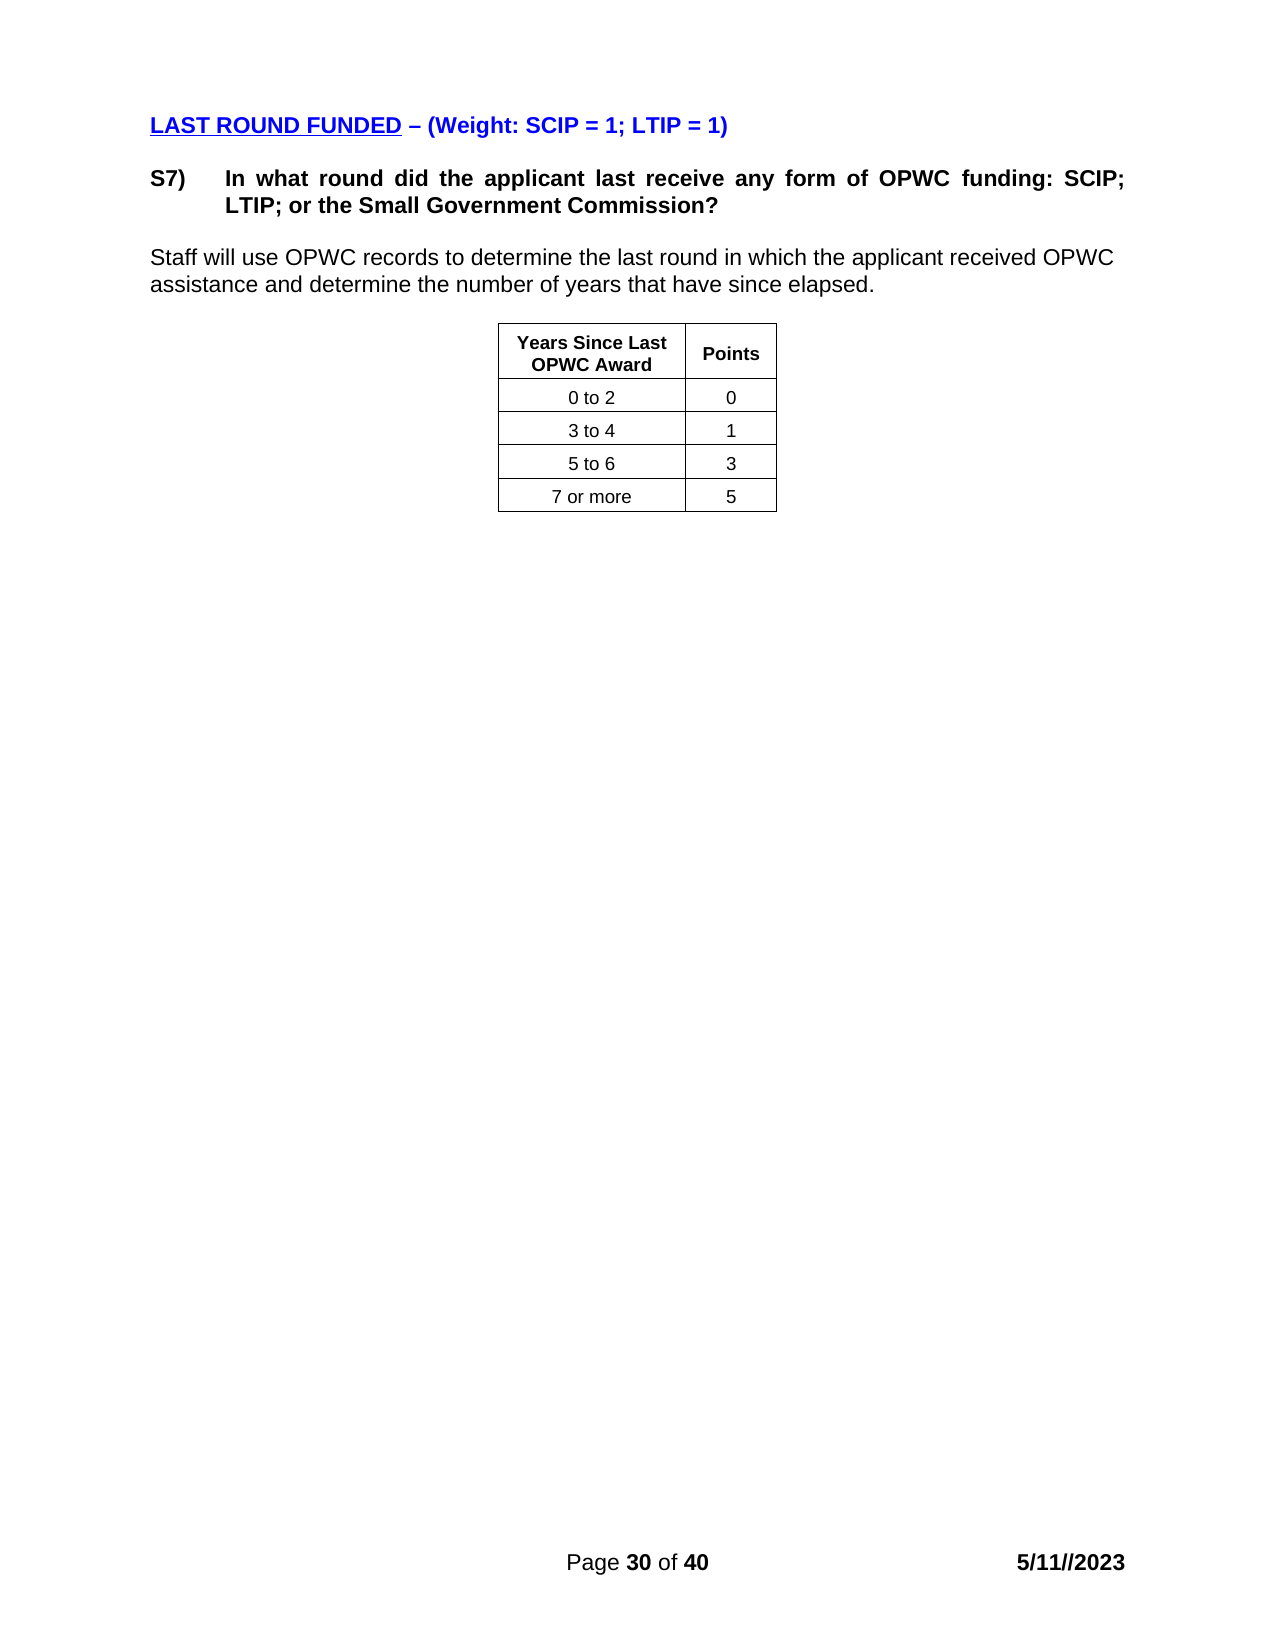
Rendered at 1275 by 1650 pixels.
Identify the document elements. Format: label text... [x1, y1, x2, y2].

table_cell 3 [686, 445, 776, 477]
text Staff will use OPWC records to determine the last round in which the applicant received OPWC assistance and determine the number of years that have since elapsed. [150, 244, 1125, 297]
table_cell 3 to 4 [499, 412, 685, 444]
table_cell 7 or more [499, 479, 685, 511]
table_cell 1 [686, 412, 776, 444]
table_cell 5 [686, 479, 776, 511]
table_cell 0 to 2 [499, 379, 685, 411]
table_cell 0 [686, 379, 776, 411]
table_header Years Since Last OPWC Award [499, 324, 685, 378]
text S7) In what round did the applicant last receive any form of OPWC funding: SCIP; LTIP; or the Small Government Commission? [150, 165, 1125, 218]
table_cell 5 to 6 [499, 445, 685, 477]
table_header Points [686, 324, 776, 378]
text LAST ROUND FUNDED – (Weight: SCIP = 1; LTIP = 1) [150, 112, 1125, 139]
